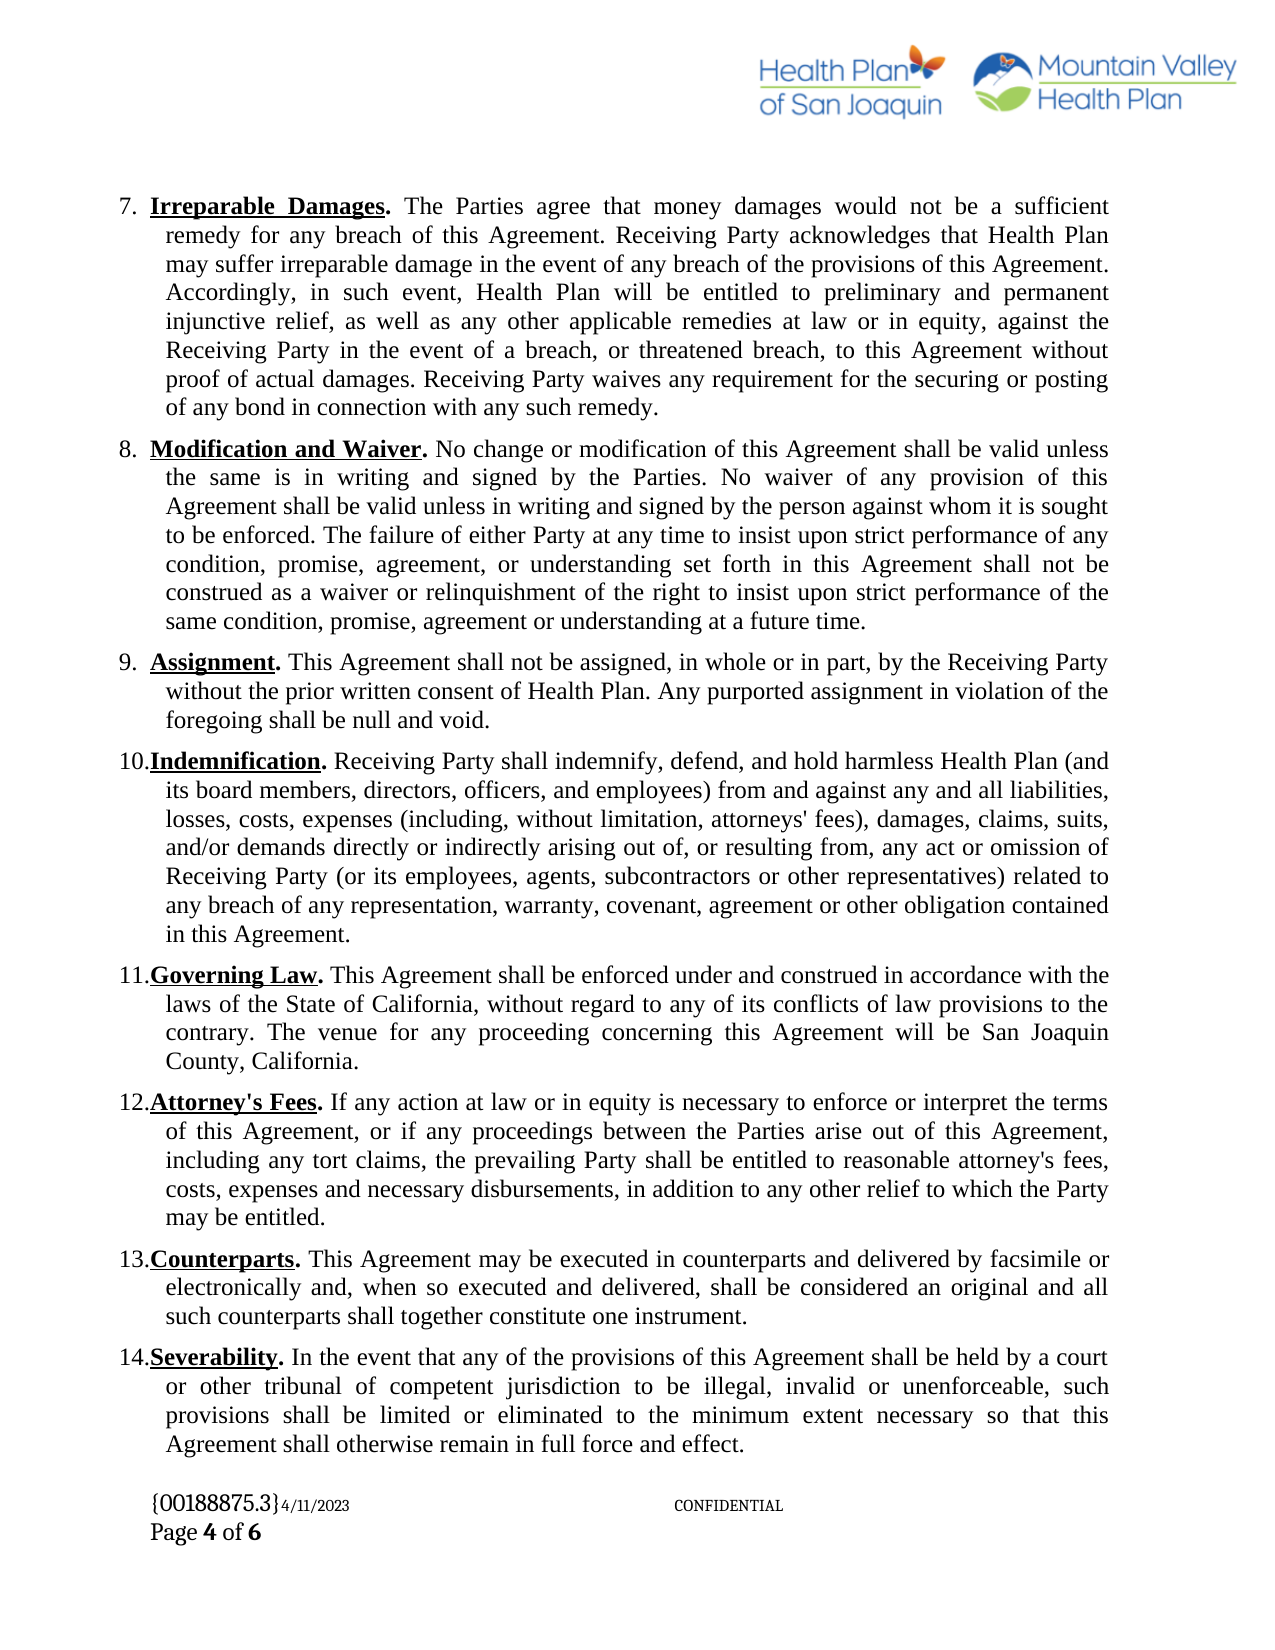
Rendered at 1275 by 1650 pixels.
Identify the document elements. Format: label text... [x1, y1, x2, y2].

list Counterparts. This Agreement may be executed in counterparts and delivered by facsimile or electronically and, when so executed and delivered, shall be considered an original and all such counterparts shall together constitute one instrument. [118, 1244, 1110, 1330]
list Governing Law. This Agreement shall be enforced under and construed in accordance with the laws of the State of California, without regard to any of its conflicts of law provisions to the contrary. The venue for any proceeding concerning this Agreement will be San Joaquin County, California. [118, 960, 1110, 1075]
list Modification and Waiver. No change or modification of this Agreement shall be valid unless the same is in writing and signed by the Parties. No waiver of any provision of this Agreement shall be valid unless in writing and signed by the person against whom it is sought to be enforced. The failure of either Party at any time to insist upon strict performance of any condition, promise, agreement, or understanding set forth in this Agreement shall not be construed as a waiver or relinquishment of the right to insist upon strict performance of the same condition, promise, agreement or understanding at a future time. [118, 434, 1110, 635]
list Indemnification. Receiving Party shall indemnify, defend, and hold harmless Health Plan (and its board members, directors, officers, and employees) from and against any and all liabilities, losses, costs, expenses (including, without limitation, attorneys' fees), damages, claims, suits, and/or demands directly or indirectly arising out of, or resulting from, any act or omission of Receiving Party (or its employees, agents, subcontractors or other representatives) related to any breach of any representation, warranty, covenant, agreement or other obligation contained in this Agreement. [118, 746, 1110, 947]
list Severability. In the event that any of the provisions of this Agreement shall be held by a court or other tribunal of competent jurisdiction to be illegal, invalid or unenforceable, such provisions shall be limited or eliminated to the minimum extent necessary so that this Agreement shall otherwise remain in full force and effect. [118, 1342, 1110, 1457]
list Assignment. This Agreement shall not be assigned, in whole or in part, by the Receiving Party without the prior written consent of Health Plan. Any purported assignment in violation of the foregoing shall be null and void. [118, 647, 1110, 734]
list Attorney's Fees. If any action at law or in equity is necessary to enforce or interpret the terms of this Agreement, or if any proceedings between the Parties arise out of this Agreement, including any tort claims, the prevailing Party shall be entitled to reasonable attorney's fees, costs, expenses and necessary disbursements, in addition to any other relief to which the Party may be entitled. [118, 1087, 1110, 1231]
picture [754, 43, 1246, 125]
list Irreparable Damages. The Parties agree that money damages would not be a sufficient remedy for any breach of this Agreement. Receiving Party acknowledges that Health Plan may suffer irreparable damage in the event of any breach of the provisions of this Agreement. Accordingly, in such event, Health Plan will be entitled to preliminary and permanent injunctive relief, as well as any other applicable remedies at law or in equity, against the Receiving Party in the event of a breach, or threatened breach, to this Agreement without proof of actual damages. Receiving Party waives any requirement for the securing or posting of any bond in connection with any such remedy. [118, 191, 1110, 421]
